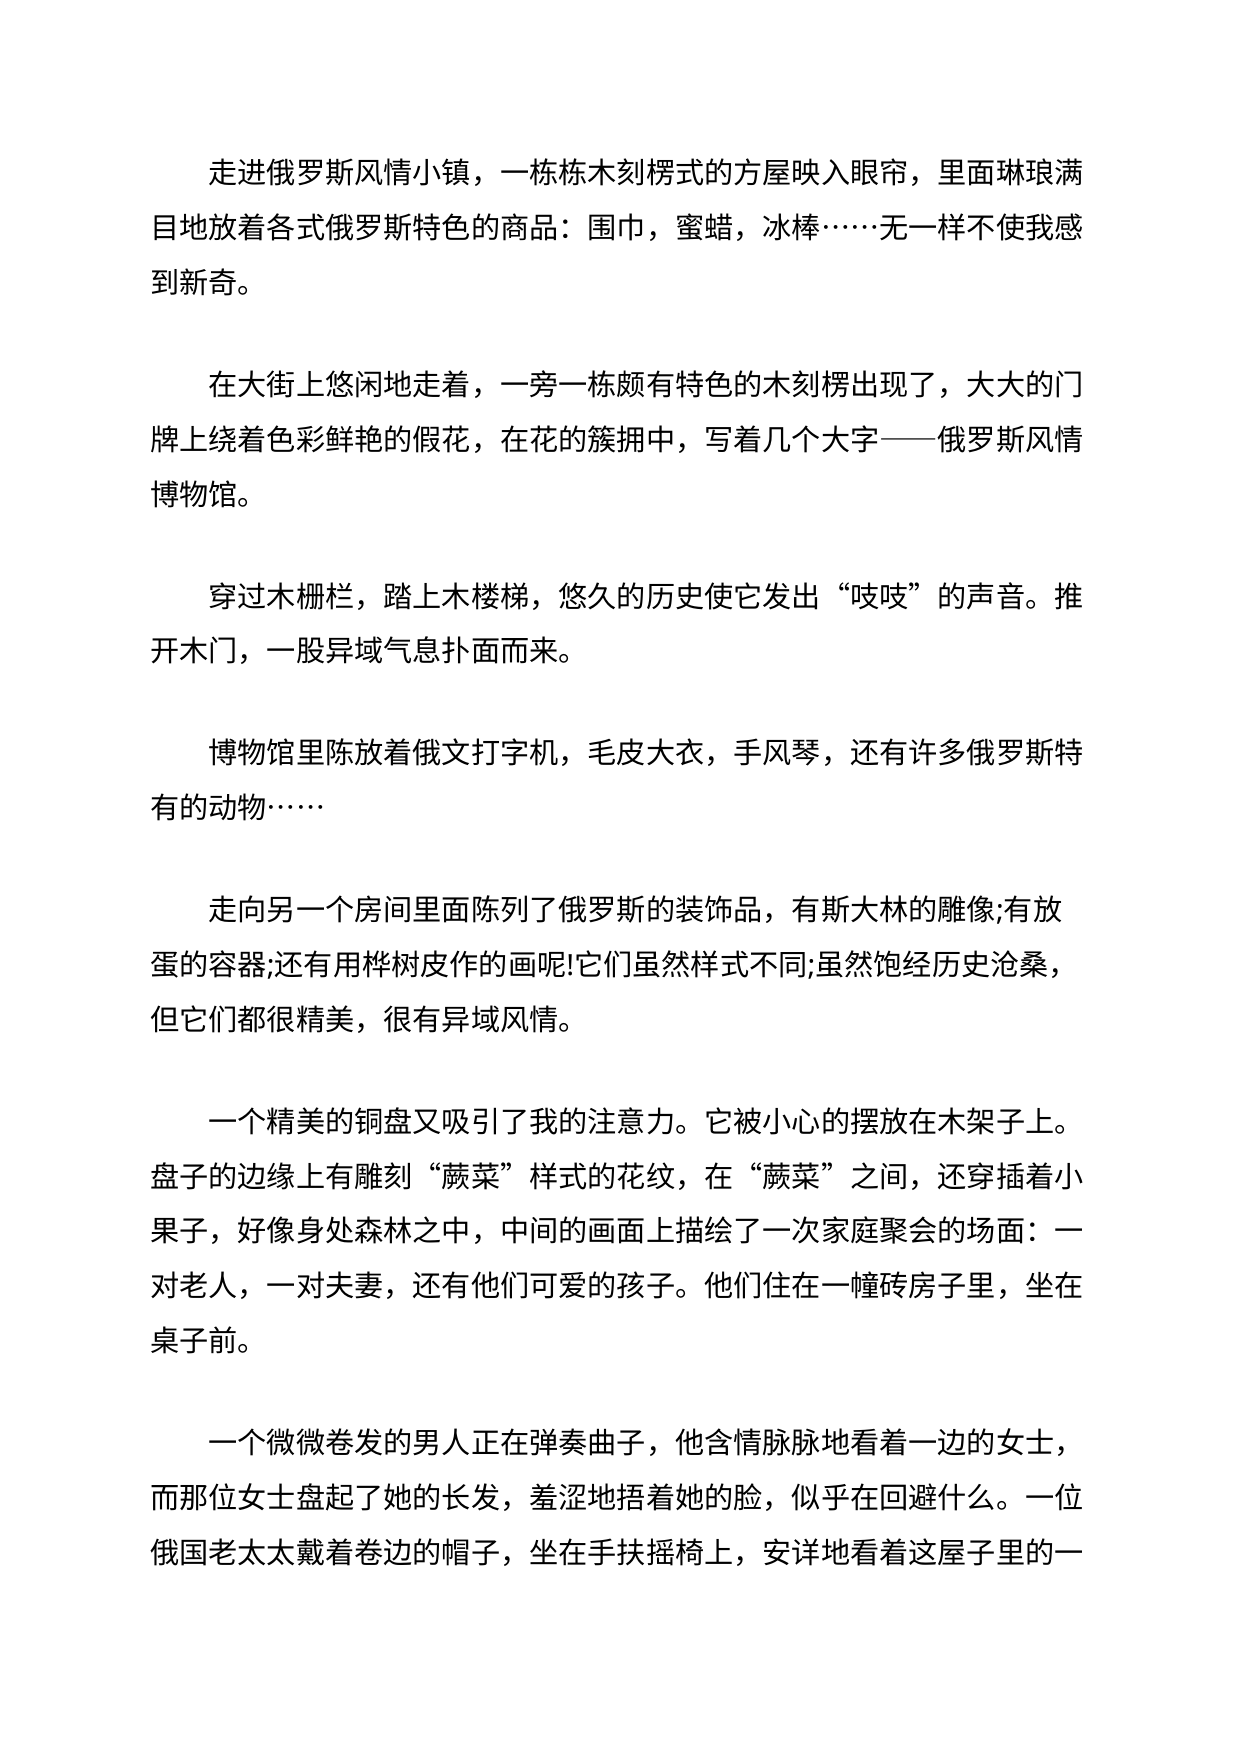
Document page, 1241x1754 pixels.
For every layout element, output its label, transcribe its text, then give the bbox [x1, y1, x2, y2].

text 博物馆里陈放着俄文打字机，毛皮大衣，手风琴，还有许多俄罗斯特有的动物…… [150, 730, 1090, 827]
text 走向另一个房间里面陈列了俄罗斯的装饰品，有斯大林的雕像;有放蛋的容器;还有用桦树皮作的画呢!它们虽然样式不同;虽然饱经历史沧桑，但它们都很精美，很有异域风情。 [150, 886, 1090, 1039]
text 在大街上悠闲地走着，一旁一栋颇有特色的木刻楞出现了，大大的门牌上绕着色彩鲜艳的假花，在花的簇拥中，写着几个大字——俄罗斯风情博物馆。 [150, 362, 1090, 514]
text 一个精美的铜盘又吸引了我的注意力。它被小心的摆放在木架子上。盘子的边缘上有雕刻“蕨菜”样式的花纹，在“蕨菜”之间，还穿插着小果子，好像身处森林之中，中间的画面上描绘了一次家庭聚会的场面：一对老人，一对夫妻，还有他们可爱的孩子。他们住在一幢砖房子里，坐在桌子前。 [150, 1098, 1090, 1360]
text 走进俄罗斯风情小镇，一栋栋木刻楞式的方屋映入眼帘，里面琳琅满目地放着各式俄罗斯特色的商品：围巾，蜜蜡，冰棒……无一样不使我感到新奇。 [150, 150, 1090, 302]
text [150, 1419, 1090, 1572]
text 穿过木栅栏，踏上木楼梯，悠久的历史使它发出“吱吱”的声音。推开木门，一股异域气息扑面而来。 [150, 573, 1090, 670]
